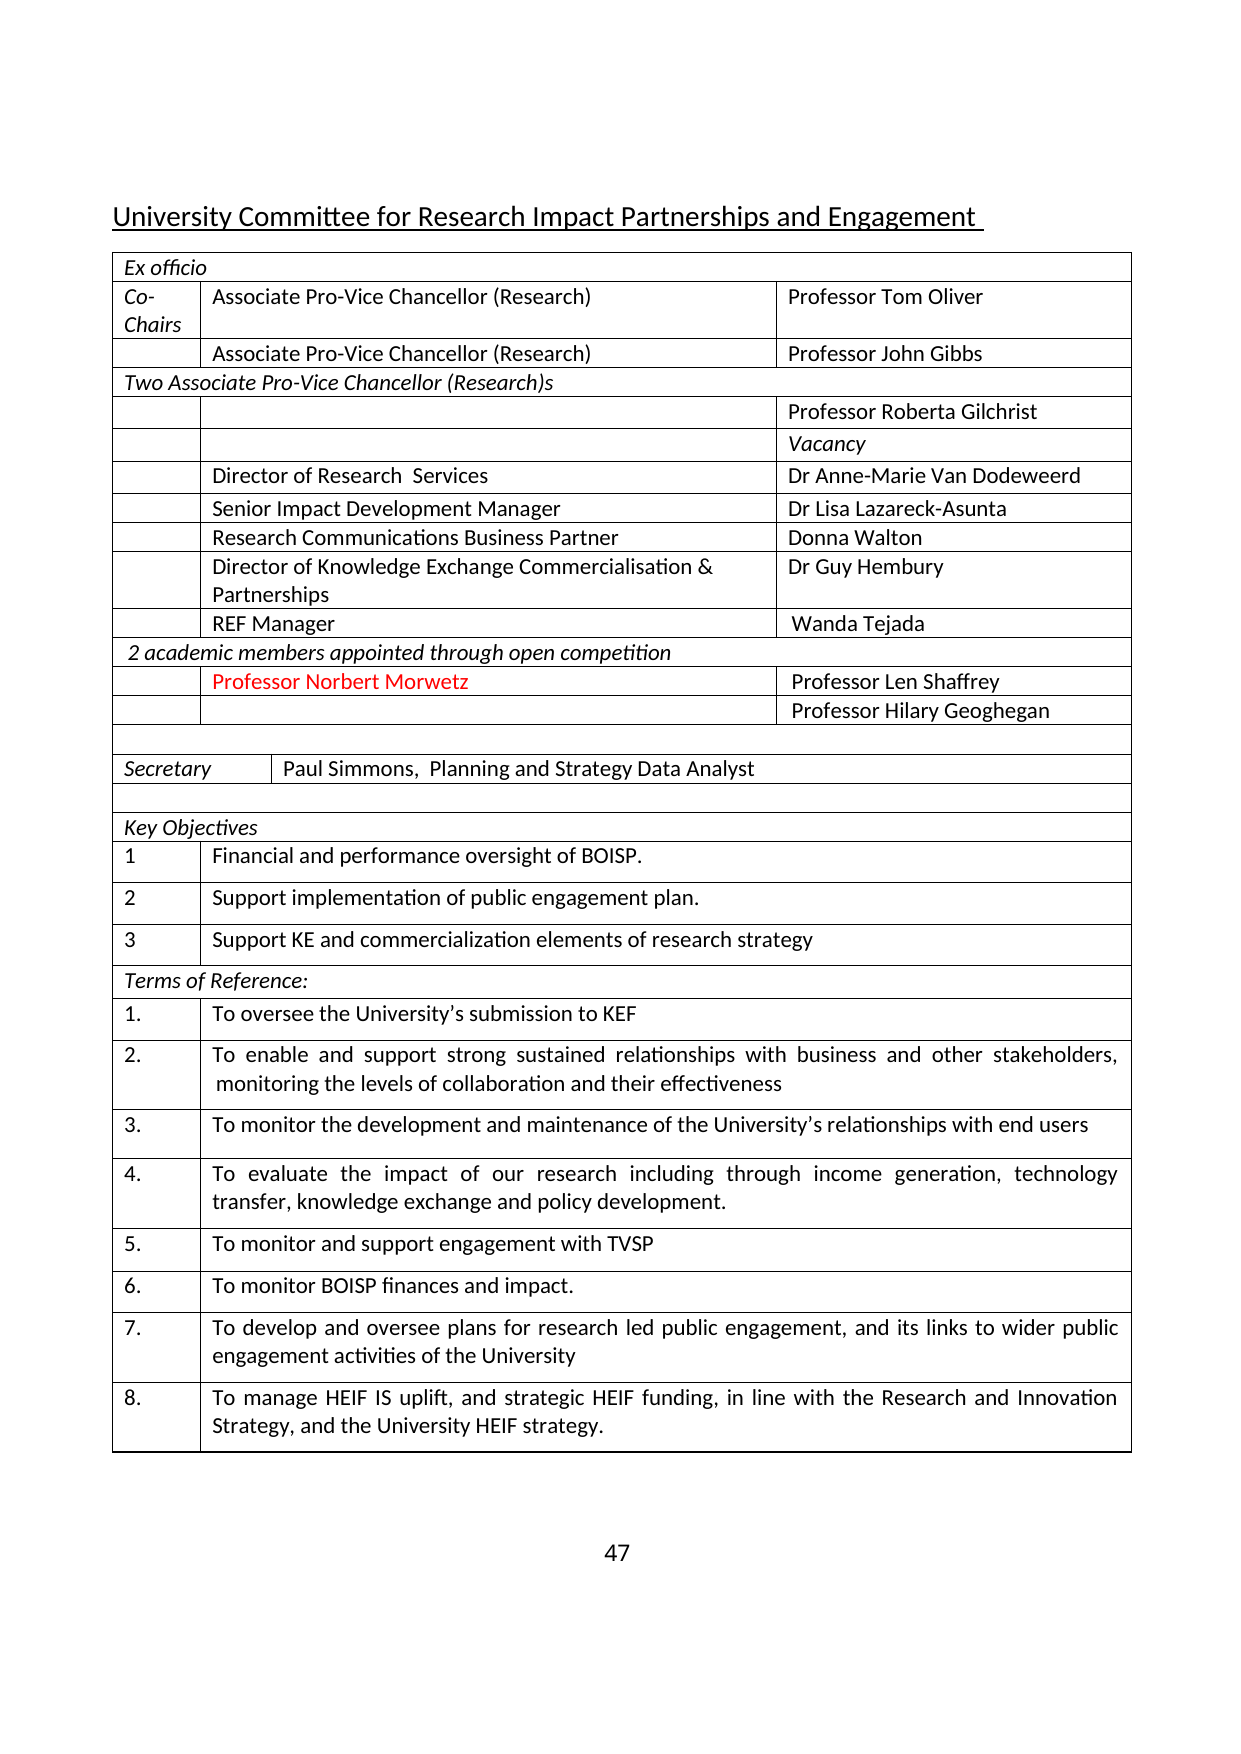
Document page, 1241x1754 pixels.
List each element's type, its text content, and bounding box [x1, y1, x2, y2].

table_cell Senior Impact Development Manager [201, 494, 776, 522]
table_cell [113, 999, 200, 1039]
table_cell 2 [113, 883, 200, 924]
table_cell [113, 429, 200, 461]
table_cell 1 [113, 842, 200, 882]
table_cell [113, 784, 1131, 812]
table_cell [113, 609, 200, 637]
table_cell Secretary [113, 755, 271, 782]
table_cell Support KE and commercialization elements of research strategy [201, 925, 1131, 965]
table_cell Research Communications Business Partner [201, 523, 776, 551]
table_cell [201, 397, 776, 428]
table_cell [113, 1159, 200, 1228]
table_cell Key Objectives [113, 813, 1131, 841]
table_cell Professor John Gibbs [777, 339, 1131, 367]
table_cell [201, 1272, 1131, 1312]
subtitle University Committee for Research Impact Partnerships and Engagement [112, 198, 1122, 234]
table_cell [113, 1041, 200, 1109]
table_cell Professor Tom Oliver [777, 282, 1131, 338]
table_cell Professor Norbert Morwetz [201, 667, 776, 695]
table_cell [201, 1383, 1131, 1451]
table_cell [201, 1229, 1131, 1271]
table_cell REF Manager [201, 609, 776, 637]
table_cell Co- Chairs [113, 282, 200, 338]
table_cell Dr Lisa Lazareck-Asunta [777, 494, 1131, 522]
table_cell Wanda Tejada [777, 609, 1131, 637]
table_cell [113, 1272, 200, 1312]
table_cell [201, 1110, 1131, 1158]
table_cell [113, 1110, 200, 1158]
table_cell [113, 494, 200, 522]
table_cell Professor Len Shaffrey [777, 667, 1131, 695]
table_cell [113, 667, 200, 695]
table_cell Financial and performance oversight of BOISP. [201, 842, 1131, 882]
table_cell Support implementation of public engagement plan. [201, 883, 1131, 924]
table_cell Professor Roberta Gilchrist [777, 397, 1131, 428]
table_cell [113, 552, 200, 608]
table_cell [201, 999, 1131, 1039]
table_cell [201, 696, 776, 724]
table_cell Vacancy [777, 429, 1131, 461]
table_header Ex officio [113, 253, 1131, 281]
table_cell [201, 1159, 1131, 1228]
table_cell [113, 397, 200, 428]
table_cell Dr Guy Hembury [777, 552, 1131, 608]
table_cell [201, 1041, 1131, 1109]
table_cell Donna Walton [777, 523, 1131, 551]
table_cell Director of Research Services [201, 462, 776, 493]
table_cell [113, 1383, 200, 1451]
table_cell Two Associate Pro-Vice Chancellor (Research)s [113, 368, 1131, 396]
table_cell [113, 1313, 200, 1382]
table_cell [201, 429, 776, 461]
table_cell Director of Knowledge Exchange Commercialisation & Partnerships [201, 552, 776, 608]
table_cell 3 [113, 925, 200, 965]
table_cell Dr Anne-Marie Van Dodeweerd [777, 462, 1131, 493]
table_cell [113, 523, 200, 551]
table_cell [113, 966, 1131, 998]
table_cell [113, 339, 200, 367]
table_cell [113, 725, 1131, 753]
table_cell Associate Pro-Vice Chancellor (Research) [201, 339, 776, 367]
table_cell Paul Simmons, Planning and Strategy Data Analyst [272, 755, 1131, 782]
table_cell [113, 462, 200, 493]
table_cell Associate Pro-Vice Chancellor (Research) [201, 282, 776, 338]
table_cell Professor Hilary Geoghegan [777, 696, 1131, 724]
table_cell 2 academic members appointed through open competition [113, 638, 1131, 666]
table_cell [113, 696, 200, 724]
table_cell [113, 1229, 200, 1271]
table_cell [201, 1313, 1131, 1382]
